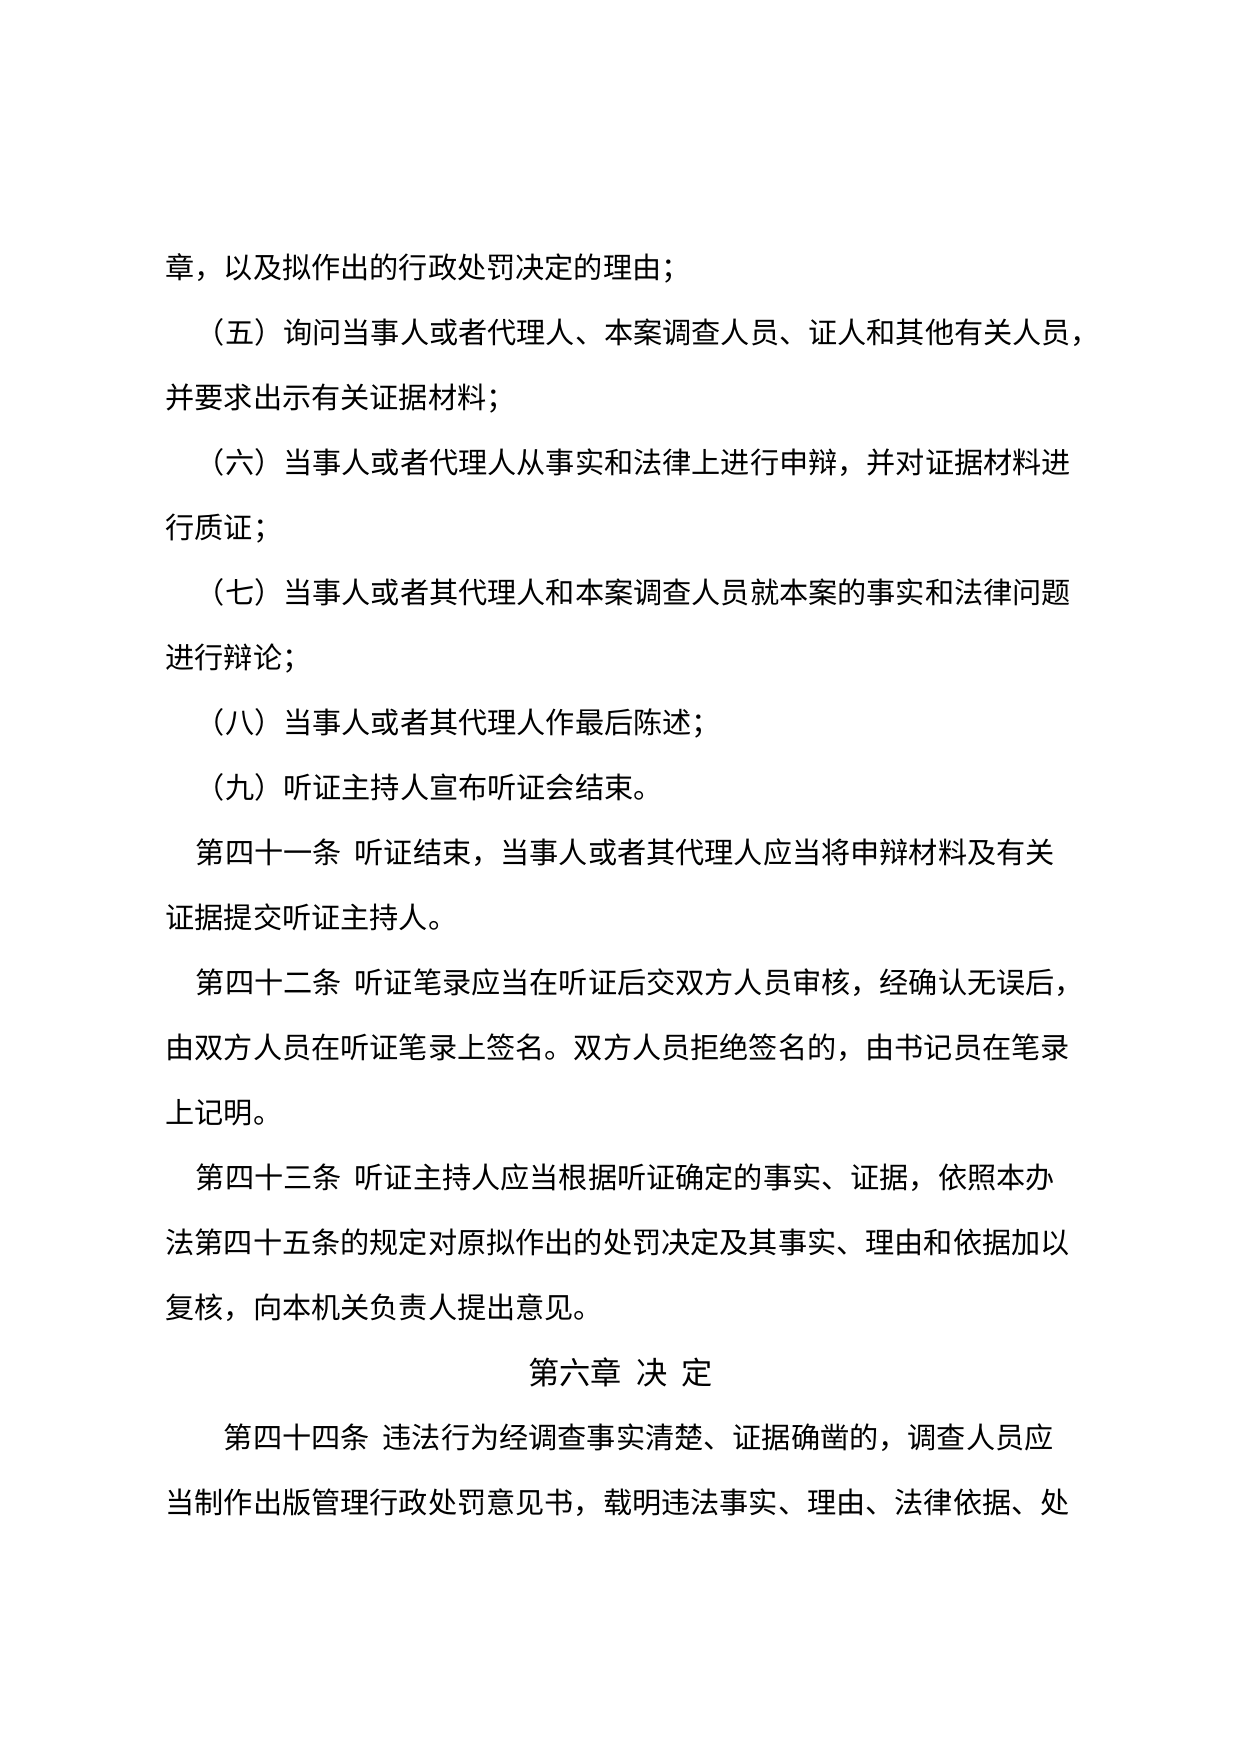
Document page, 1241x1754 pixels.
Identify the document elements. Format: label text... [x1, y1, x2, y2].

list 第六章 决 定 [165, 1338, 1075, 1403]
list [165, 1403, 1075, 1533]
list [165, 233, 1075, 1338]
